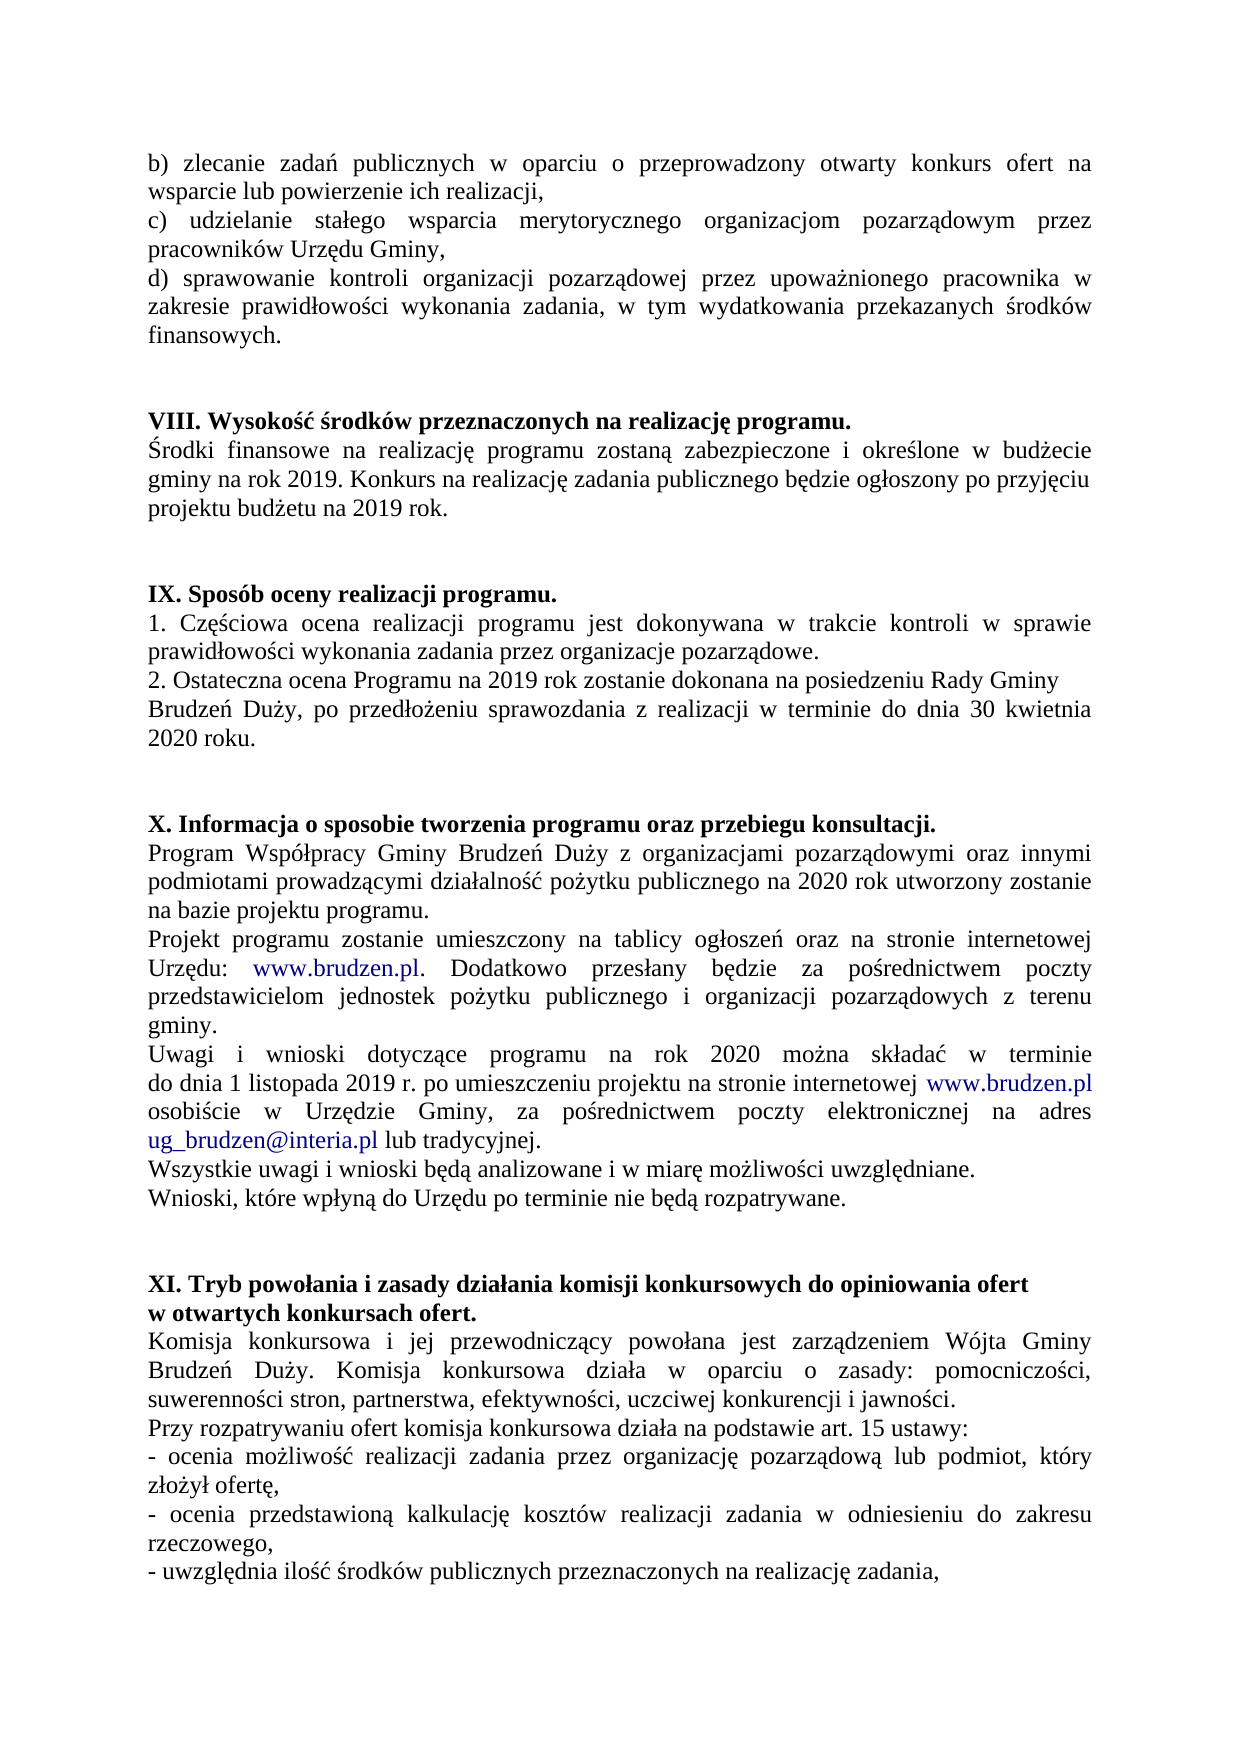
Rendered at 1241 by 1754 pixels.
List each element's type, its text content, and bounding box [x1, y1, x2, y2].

text Wszystkie uwagi i wnioski będą analizowane i w miarę możliwości uwzględniane. [148, 1154, 1093, 1183]
text Uwagi i wnioski dotyczące programu na rok 2020 można składać w terminie do dnia 1 listopada 2019 r. po umieszczeniu projektu na stronie internetowej www.brudzen.pl osobiście w Urzędzie Gminy, za pośrednictwem poczty elektronicznej na adres ug_brudzen@interia.pl lub tradycyjnej. [148, 1039, 1093, 1154]
text Komisja konkursowa i jej przewodniczący powołana jest zarządzeniem Wójta Gminy Brudzeń Duży. Komisja konkursowa działa w oparciu o zasady: pomocniczości, suwerenności stron, partnerstwa, efektywności, uczciwej konkurencji i jawności. [148, 1326, 1093, 1413]
text d) sprawowanie kontroli organizacji pozarządowej przez upoważnionego pracownika w zakresie prawidłowości wykonania zadania, w tym wydatkowania przekazanych środków finansowych. [148, 263, 1093, 349]
text - uwzględnia ilość środków publicznych przeznaczonych na realizację zadania, [148, 1556, 1093, 1585]
text IX. Sposób oceny realizacji programu. [148, 579, 1093, 608]
text c) udzielanie stałego wsparcia merytorycznego organizacjom pozarządowym przez pracowników Urzędu Gminy, [148, 205, 1093, 263]
text projektu budżetu na 2019 rok. [148, 493, 1093, 521]
text - ocenia przedstawioną kalkulację kosztów realizacji zadania w odniesieniu do zakresu rzeczowego, [148, 1499, 1093, 1556]
text 2. Ostateczna ocena Programu na 2019 rok zostanie dokonana na posiedzeniu Rady Gminy [148, 665, 1093, 694]
text Projekt programu zostanie umieszczony na tablicy ogłoszeń oraz na stronie internetowej Urzędu: www.brudzen.pl. Dodatkowo przesłany będzie za pośrednictwem poczty przedstawicielom jednostek pożytku publicznego i organizacji pozarządowych z terenu gminy. [148, 924, 1093, 1039]
text Program Współpracy Gminy Brudzeń Duży z organizacjami pozarządowymi oraz innymi podmiotami prowadzącymi działalność pożytku publicznego na 2020 rok utworzony zostanie na bazie projektu programu. [148, 838, 1093, 924]
text Wnioski, które wpłyną do Urzędu po terminie nie będą rozpatrywane. [148, 1183, 1093, 1211]
text Środki finansowe na realizację programu zostaną zabezpieczone i określone w budżecie gminy na rok 2019. Konkurs na realizację zadania publicznego będzie ogłoszony po przyjęciu [148, 435, 1093, 493]
text Brudzeń Duży, po przedłożeniu sprawozdania z realizacji w terminie do dnia 30 kwietnia 2020 roku. [148, 694, 1093, 751]
text X. Informacja o sposobie tworzenia programu oraz przebiegu konsultacji. [148, 809, 1093, 838]
text Przy rozpatrywaniu ofert komisja konkursowa działa na podstawie art. 15 ustawy: [148, 1413, 1093, 1441]
text VIII. Wysokość środków przeznaczonych na realizację programu. [148, 406, 1093, 435]
text - ocenia możliwość realizacji zadania przez organizację pozarządową lub podmiot, który złożył ofertę, [148, 1441, 1093, 1499]
text w otwartych konkursach ofert. [148, 1298, 1093, 1326]
text XI. Tryb powołania i zasady działania komisji konkursowych do opiniowania ofert [148, 1269, 1093, 1298]
text b) zlecanie zadań publicznych w oparciu o przeprowadzony otwarty konkurs ofert na wsparcie lub powierzenie ich realizacji, [148, 148, 1093, 205]
text 1. Częściowa ocena realizacji programu jest dokonywana w trakcie kontroli w sprawie prawidłowości wykonania zadania przez organizacje pozarządowe. [148, 608, 1093, 665]
